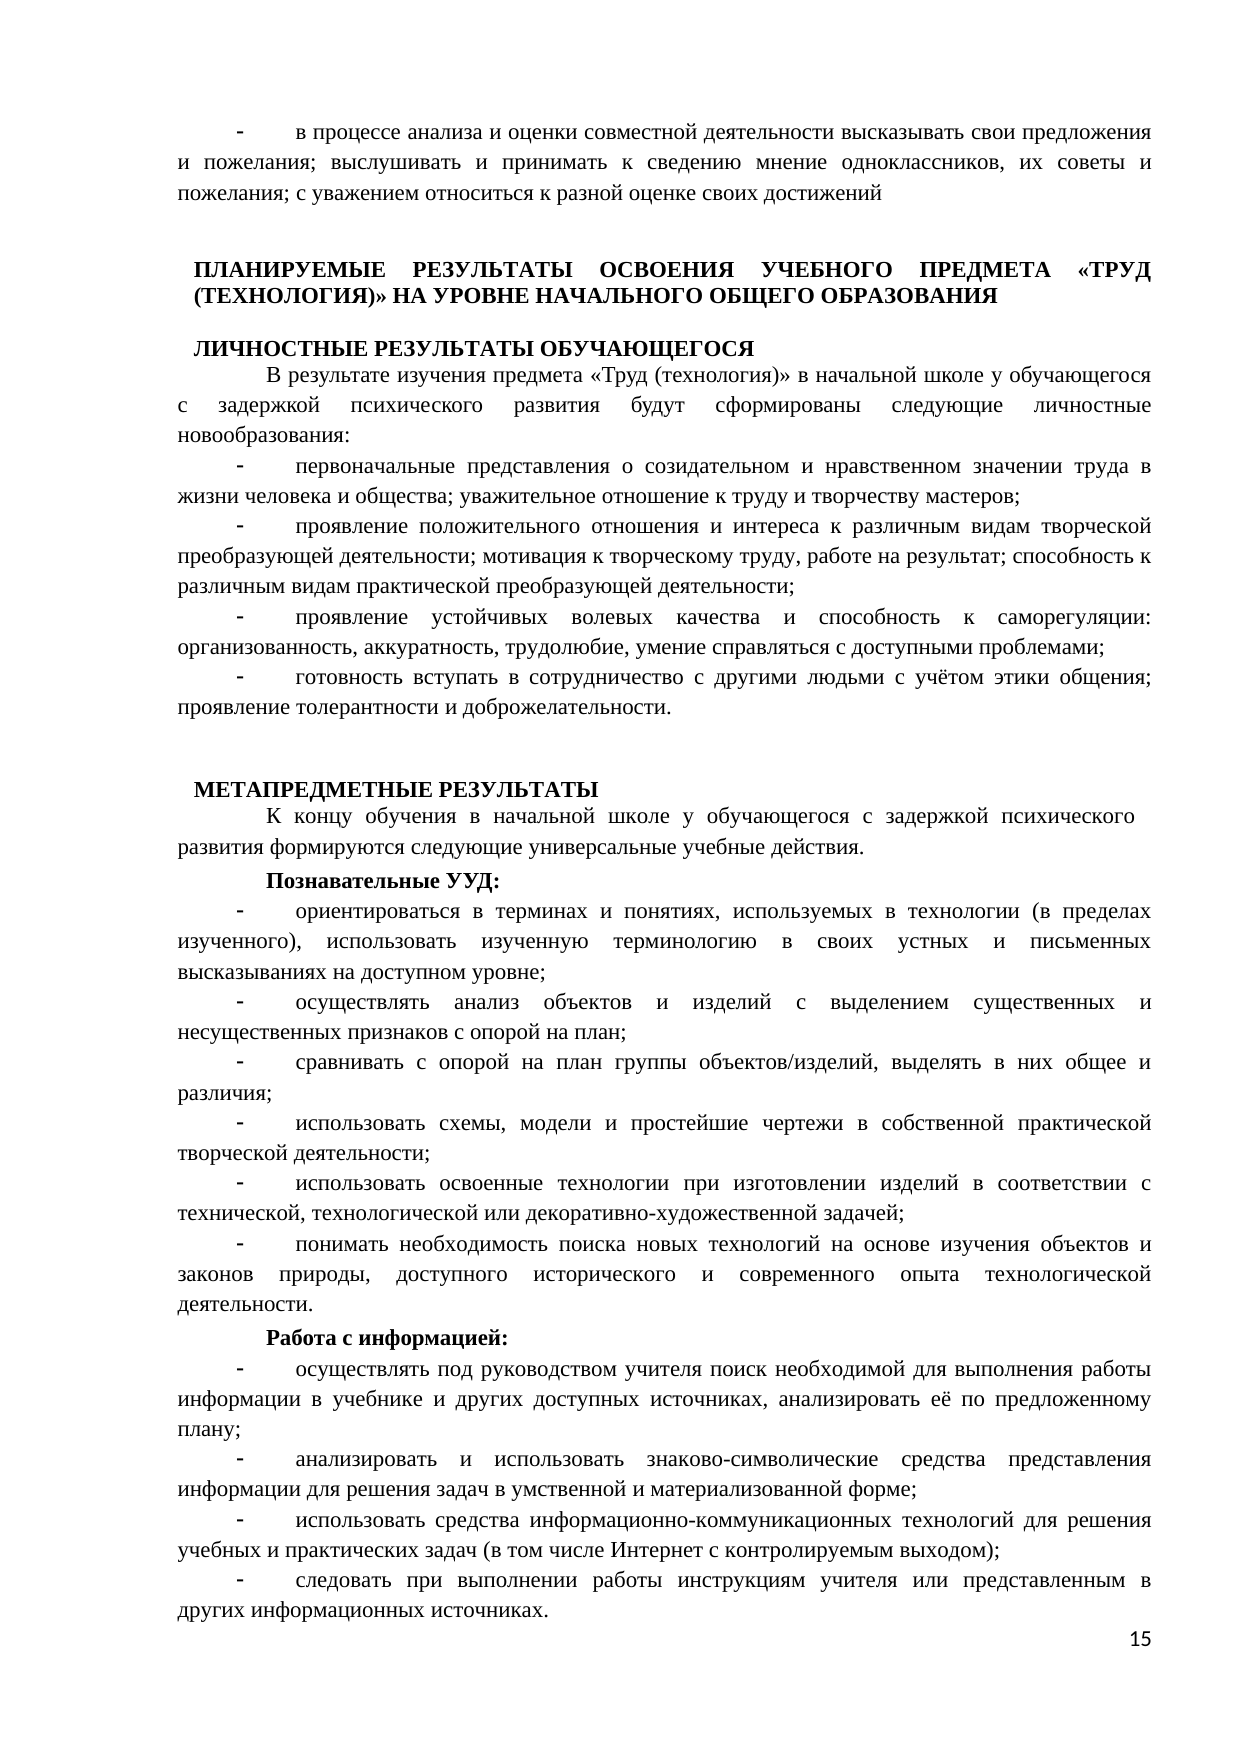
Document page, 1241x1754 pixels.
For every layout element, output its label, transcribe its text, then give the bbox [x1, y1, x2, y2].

subtitle МЕТАПРЕДМЕТНЫЕ РЕЗУЛЬТАТЫ [193, 776, 1152, 803]
list осуществлять анализ объектов и изделий с выделением существенных и несущественных признаков с опорой на план; [177, 988, 1152, 1044]
subtitle ПЛАНИРУЕМЫЕ РЕЗУЛЬТАТЫ ОСВОЕНИЯ УЧЕБНОГО ПРЕДМЕТА «ТРУД (ТЕХНОЛОГИЯ)» НА УРОВНЕ НАЧАЛЬНОГО ОБЩЕГО ОБРАЗОВАНИЯ [193, 256, 1152, 308]
list сравнивать с опорой на план группы объектов/изделий, выделять в них общее и различия; [177, 1048, 1152, 1105]
list в процессе анализа и оценки совместной деятельности высказывать свои предложения и пожелания; выслушивать и принимать к сведению мнение одноклассников, их советы и пожелания; с уважением относиться к разной оценке своих достижений [177, 118, 1152, 205]
list ориентироваться в терминах и понятиях, используемых в технологии (в пределах изученного), использовать изученную терминологию в своих устных и письменных высказываниях на доступном уровне; [177, 897, 1152, 984]
list анализировать и использовать знаково-символические средства представления информации для решения задач в умственной и материализованной форме; [177, 1445, 1152, 1502]
text К концу обучения в начальной школе у обучающегося с задержкой психического развития формируются следующие универсальные учебные действия. [177, 803, 1136, 859]
list использовать освоенные технологии при изготовлении изделий в соответствии с технической, технологической или декоративно-художественной задачей; [177, 1169, 1152, 1226]
list проявление устойчивых волевых качества и способность к саморегуляции: организованность, аккуратность, трудолюбие, умение справляться с доступными проблемами; [177, 603, 1152, 659]
list первоначальные представления о созидательном и нравственном значении труда в жизни человека и общества; уважительное отношение к труду и творчеству мастеров; [177, 452, 1152, 508]
list готовность вступать в сотрудничество с другими людьми с учётом этики общения; проявление толерантности и доброжелательности. [177, 663, 1152, 720]
subtitle Познавательные УУД: [177, 867, 1152, 893]
list использовать средства информационно-коммуникационных технологий для решения учебных и практических задач (в том числе Интернет с контролируемым выходом); [177, 1506, 1152, 1562]
list осуществлять под руководством учителя поиск необходимой для выполнения работы информации в учебнике и других доступных источниках, анализировать её по предложенному плану; [177, 1355, 1152, 1441]
subtitle Работа с информацией: [177, 1324, 1152, 1351]
list понимать необходимость поиска новых технологий на основе изучения объектов и законов природы, доступного исторического и современного опыта технологической деятельности. [177, 1230, 1152, 1316]
list следовать при выполнении работы инструкциям учителя или представленным в других информационных источниках. [177, 1566, 1152, 1623]
list проявление положительного отношения и интереса к различным видам творческой преобразующей деятельности; мотивация к творческому труду, работе на результат; способность к различным видам практической преобразующей деятельности; [177, 512, 1152, 599]
subtitle ЛИЧНОСТНЫЕ РЕЗУЛЬТАТЫ ОБУЧАЮЩЕГОСЯ [193, 335, 1152, 361]
text В результате изучения предмета «Труд (технология)» в начальной школе у обучающегося с задержкой психического развития будут сформированы следующие личностные новообразования: [177, 361, 1152, 448]
list использовать схемы, модели и простейшие чертежи в собственной практической творческой деятельности; [177, 1109, 1152, 1165]
